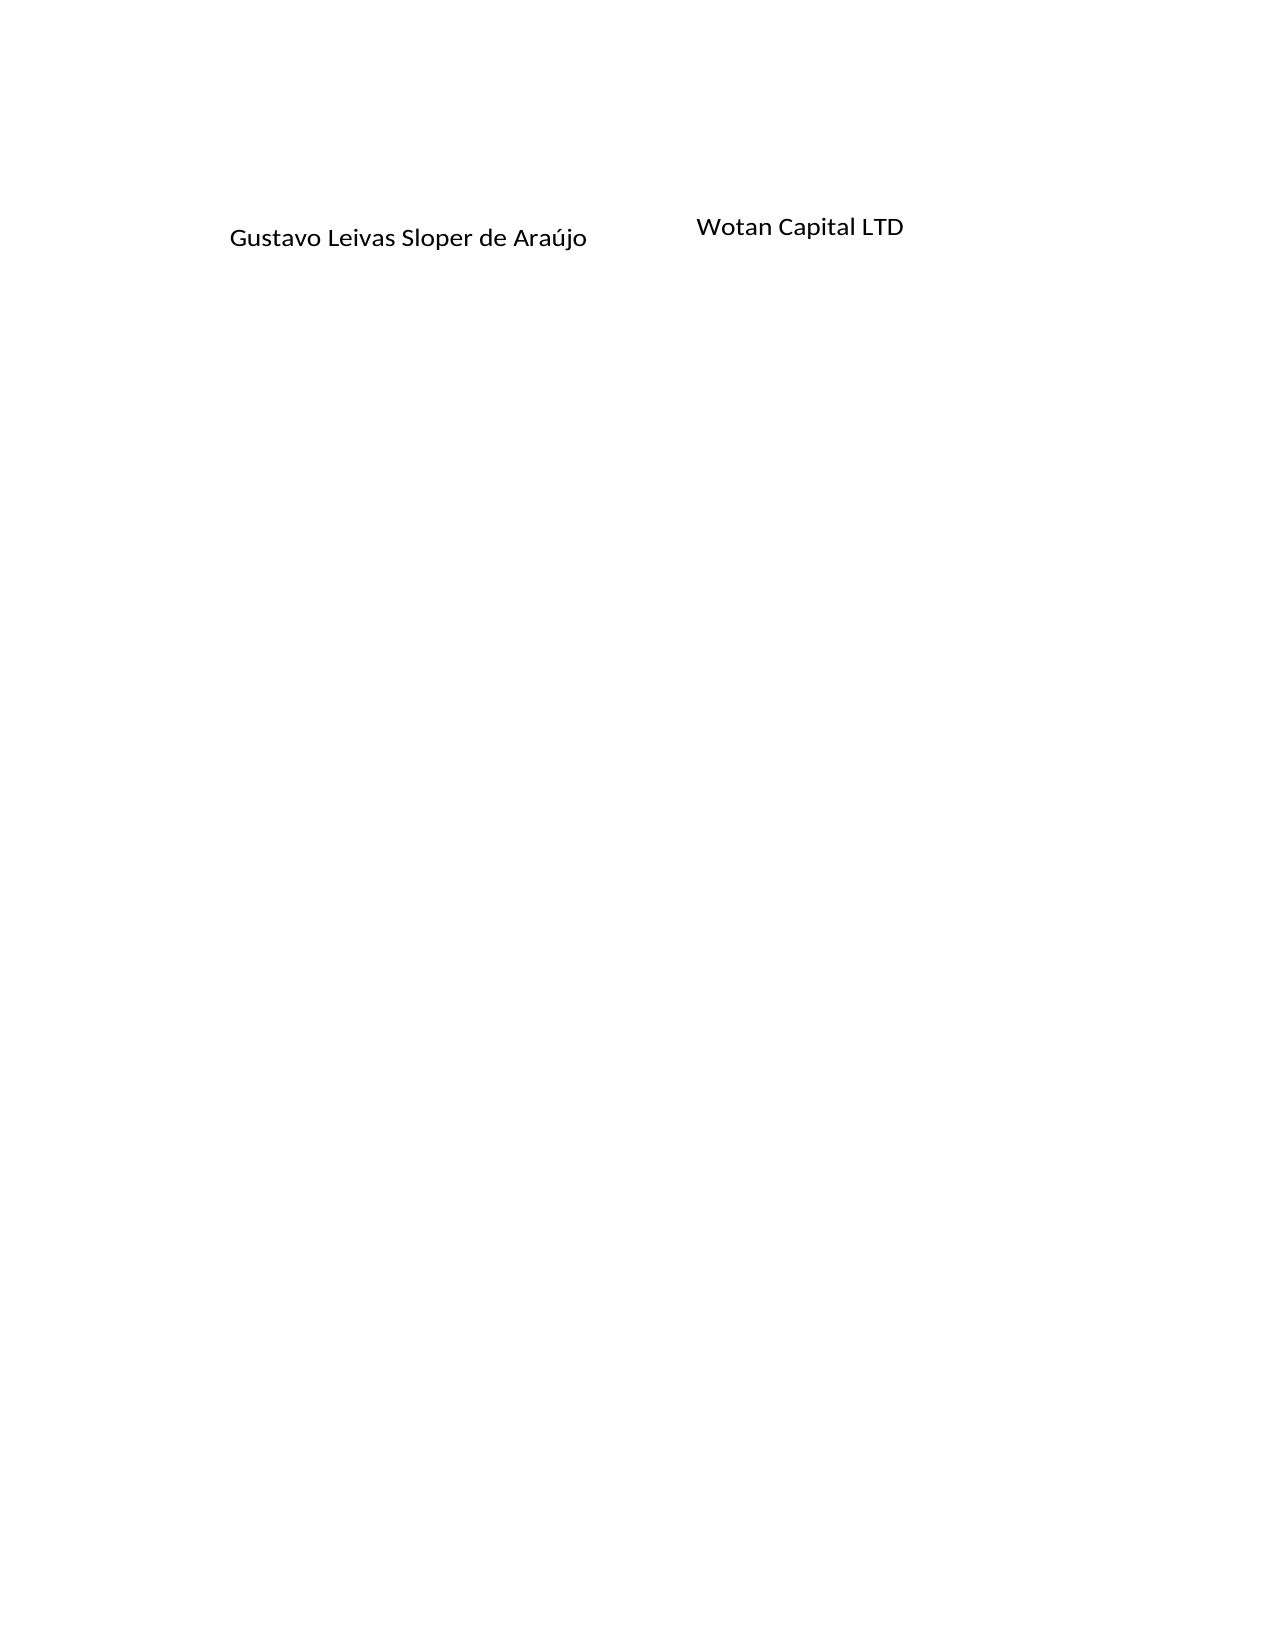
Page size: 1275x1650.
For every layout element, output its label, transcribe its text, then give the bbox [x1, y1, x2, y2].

table_header Wotan Capital LTD [634, 150, 966, 252]
table_header Gustavo Leivas Sloper de Araújo [162, 150, 634, 252]
